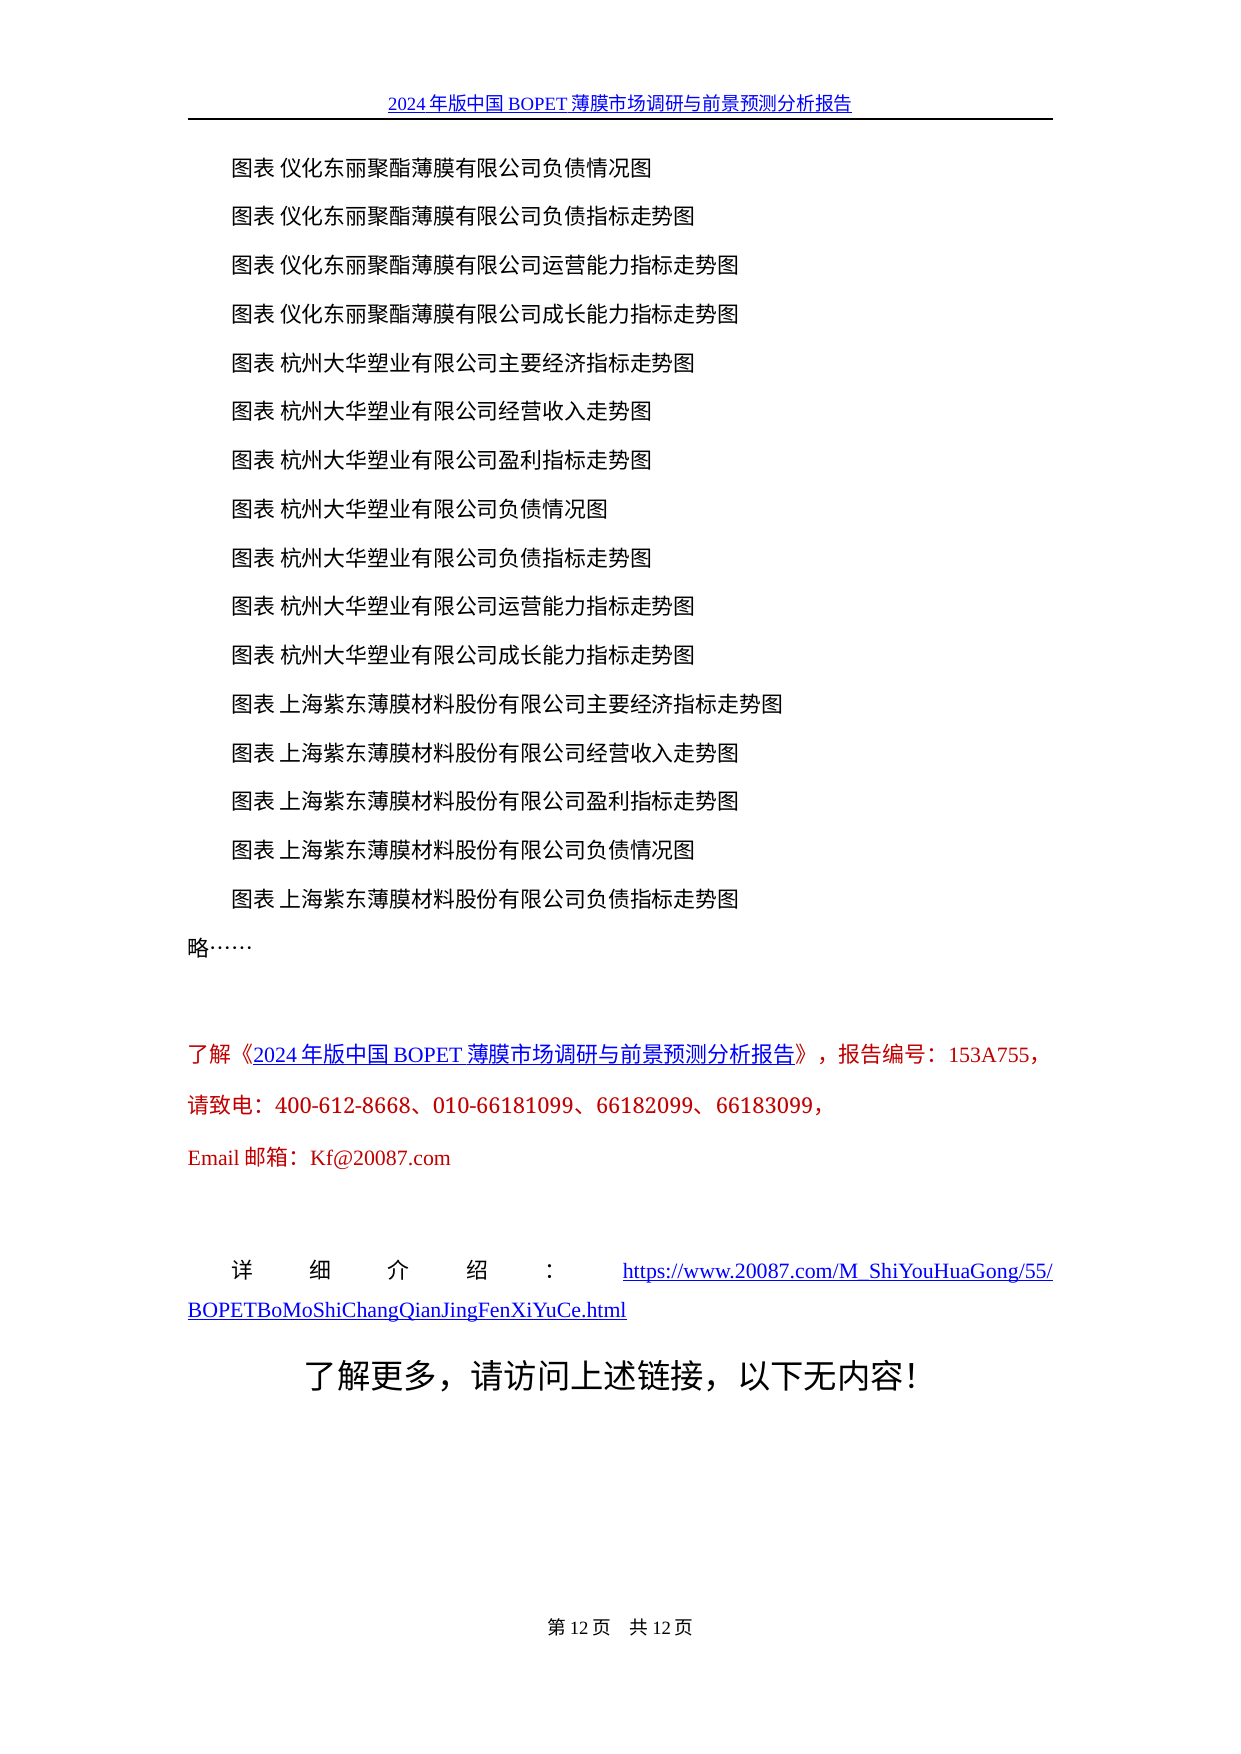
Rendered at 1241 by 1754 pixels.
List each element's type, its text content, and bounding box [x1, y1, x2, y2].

text Email邮箱：Kf@20087.com [187, 1140, 1053, 1172]
text 请致电：400-612-8668、010-66181099、66182099、66183099， [187, 1088, 1053, 1121]
text 详细介绍：https://www.20087.com/M_ShiYouHuaGong/55/BOPETBoMoShiChangQianJingFenXiYuCe.html [187, 1253, 1053, 1326]
text 了解《2024年版中国BOPET薄膜市场调研与前景预测分析报告》，报告编号：153A755， [187, 1037, 1053, 1069]
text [187, 150, 1053, 963]
title 了解更多，请访问上述链接，以下无内容！ [187, 1342, 1053, 1407]
